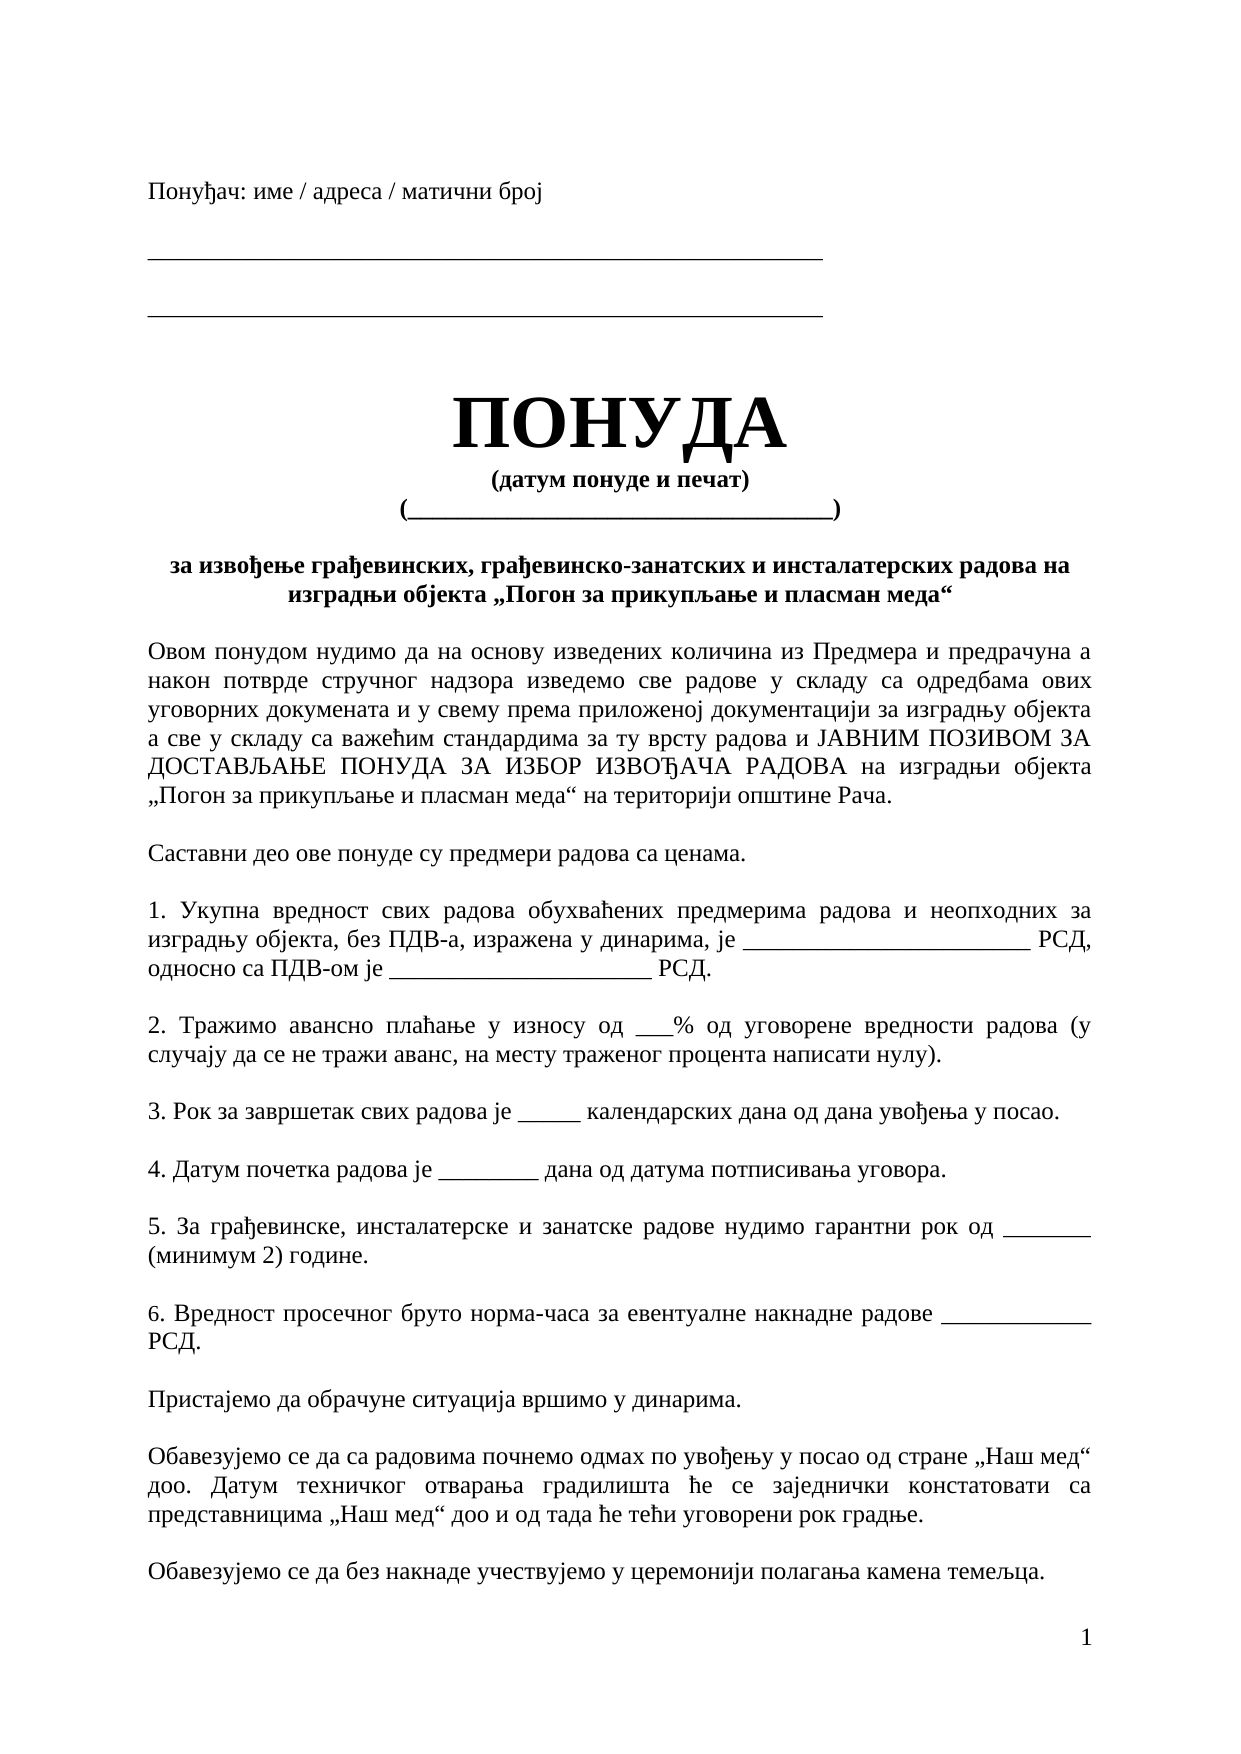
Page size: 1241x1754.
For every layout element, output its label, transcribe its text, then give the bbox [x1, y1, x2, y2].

text 5. За грађевинске, инсталатерске и занатске радове нудимо гарантни рок од _______ (минимум 2) године. [148, 1211, 1093, 1269]
text (датум понуде и печат) [148, 464, 1093, 493]
text 6. Вредност просечног бруто норма-часа за евентуалне накнадне радове ____________ РСД. [148, 1298, 1093, 1355]
text 3. Рок за завршетак свих радова је _____ календарских дана од дана увођења у посао. [148, 1096, 1093, 1125]
text ______________________________________________________ [148, 291, 1093, 320]
text Обавезујемо се да са радовима почнемо одмах по увођењу у посао од стране „Наш мед“ доо. Датум техничког отварања градилишта ће се заједнички констатовати са представницима „Наш мед“ доо и од тада ће тећи уговорени рок градње. [148, 1441, 1093, 1528]
text Саставни део ове понуде су предмери радова са ценама. [148, 838, 1093, 866]
text Пристајемо да обрачуне ситуација вршимо у динарима. [148, 1384, 1093, 1413]
text 4. Датум почетка радова је ________ дана од датума потписивања уговора. [148, 1154, 1093, 1183]
text ______________________________________________________ [148, 234, 1093, 263]
text Понуђач: име / адреса / матични број [148, 176, 1093, 205]
text Овом понудом нудимо да на основу изведених количина из Предмера и предрачуна а након потврде стручног надзора изведемо све радове у складу са одредбама ових уговорних докумената и у свему према приложеној документацији за изградњу објекта а све у складу са важећим стандардима за ту врсту радова и ЈАВНИМ ПОЗИВОМ ЗА ДОСТАВЉАЊЕ ПОНУДА ЗА ИЗБОР ИЗВОЂАЧА РАДОВА на изградњи објекта „Погон за прикупљање и пласман меда“ на територији општине Рача. [148, 636, 1093, 809]
text (__________________________________) [148, 493, 1093, 521]
text 2. Тражимо авансно плаћање у износу од ___% од уговорене вредности радова (у случају да се не тражи аванс, на месту траженог процента написати нулу). [148, 1010, 1093, 1068]
text 1. Укупна вредност свих радова обухваћених предмерима радова и неопходних за изградњу објекта, без ПДВ-а, изражена у динарима, је _______________________ РСД, односно са ПДВ-ом је _____________________ РСД. [148, 895, 1093, 981]
text Обавезујемо се да без накнаде учествујемо у церемонији полагања камена темељца. [148, 1556, 1093, 1585]
text за извођење грађевинских, грађевинско-занатских и инсталатерских радова на изградњи објекта „Погон за прикупљање и пласман меда“ [148, 550, 1093, 608]
text ПОНУДА [148, 378, 1093, 464]
